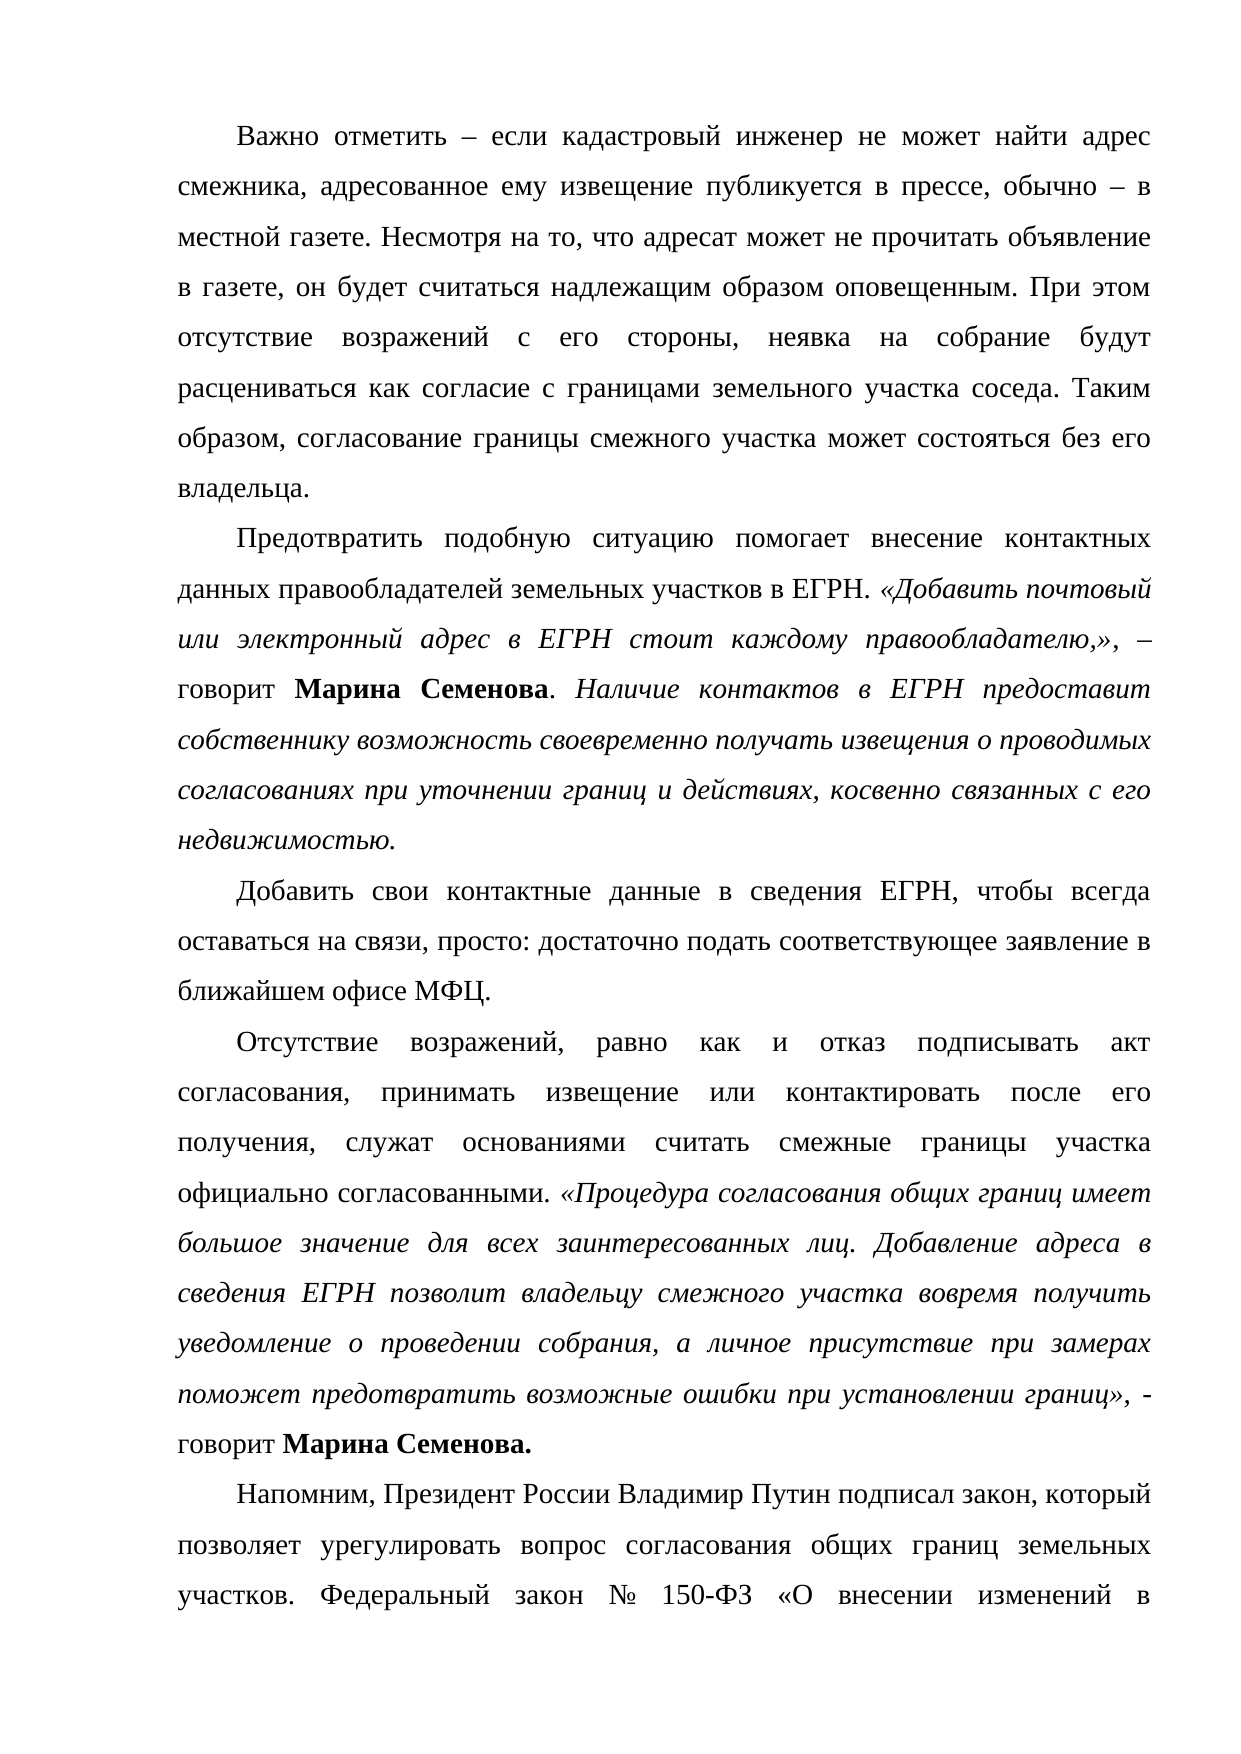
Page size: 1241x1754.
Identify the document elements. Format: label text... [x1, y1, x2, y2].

text Предотвратить подобную ситуацию помогает внесение контактных данных правообладателей земельных участков в ЕГРН. «Добавить почтовый или электронный адрес в ЕГРН стоит каждому правообладателю,», – говорит Марина Семенова. Наличие контактов в ЕГРН предоставит собственнику возможность своевременно получать извещения о проводимых согласованиях при уточнении границ и действиях, косвенно связанных с его недвижимостью. [177, 521, 1152, 856]
text Добавить свои контактные данные в сведения ЕГРН, чтобы всегда оставаться на связи, просто: достаточно подать соответствующее заявление в ближайшем офисе МФЦ. [177, 873, 1152, 1007]
text Важно отметить – если кадастровый инженер не может найти адрес смежника, адресованное ему извещение публикуется в прессе, обычно – в местной газете. Несмотря на то, что адресат может не прочитать объявление в газете, он будет считаться надлежащим образом оповещенным. При этом отсутствие возражений с его стороны, неявка на собрание будут расцениваться как согласие с границами земельного участка соседа. Таким образом, согласование границы смежного участка может состояться без его владельца. [177, 118, 1152, 504]
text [177, 1477, 1152, 1611]
text Отсутствие возражений, равно как и отказ подписывать акт согласования, принимать извещение или контактировать после его получения, служат основаниями считать смежные границы участка официально согласованными. «Процедура согласования общих границ имеет большое значение для всех заинтересованных лиц. Добавление адреса в сведения ЕГРН позволит владельцу смежного участка вовремя получить уведомление о проведении собрания, а личное присутствие при замерах поможет предотвратить возможные ошибки при установлении границ», - говорит Марина Семенова. [177, 1024, 1152, 1460]
